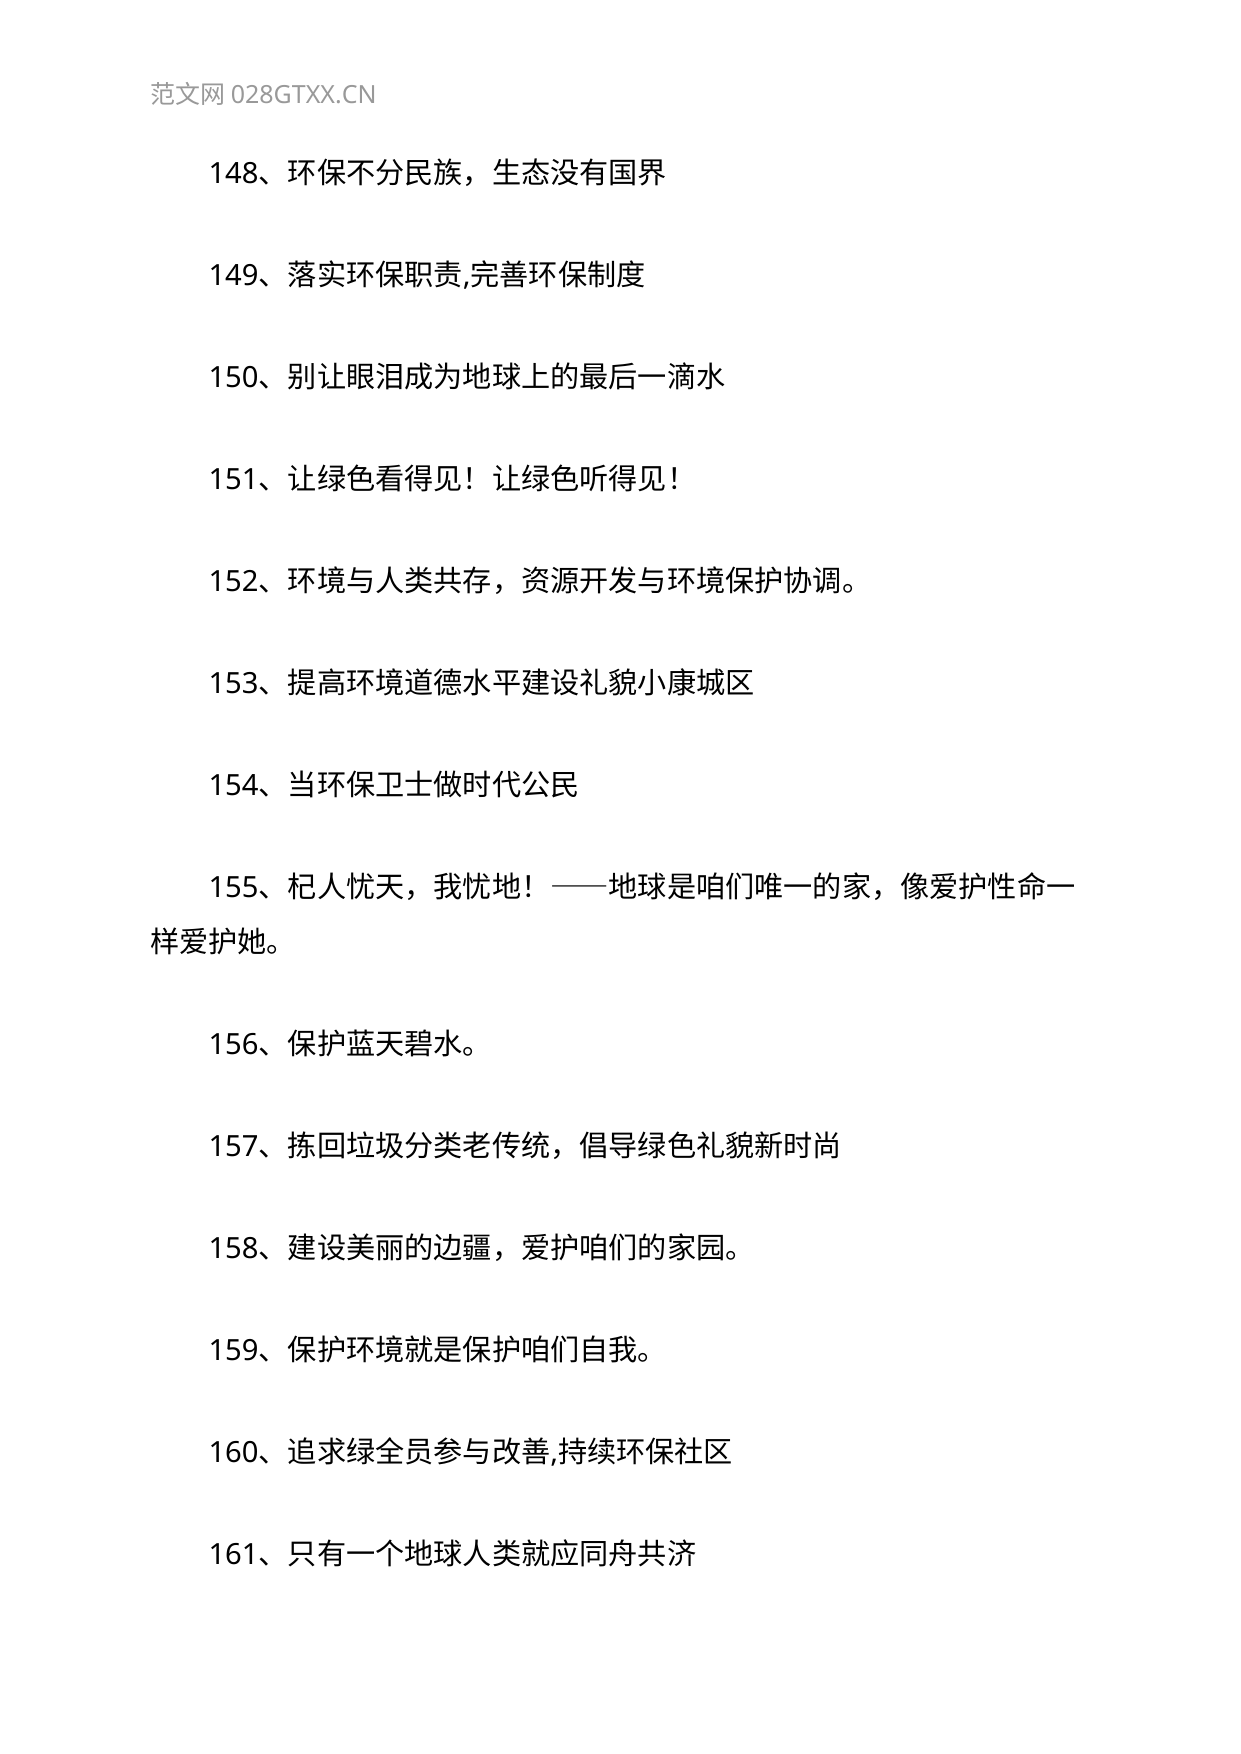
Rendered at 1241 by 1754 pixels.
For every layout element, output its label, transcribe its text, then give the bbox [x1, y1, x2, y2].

text 159、保护环境就是保护咱们自我。 [150, 1327, 1090, 1369]
text 148、环保不分民族，生态没有国界 [150, 150, 1090, 192]
text 150、别让眼泪成为地球上的最后一滴水 [150, 354, 1090, 396]
text 154、当环保卫士做时代公民 [150, 762, 1090, 804]
text 158、建设美丽的边疆，爱护咱们的家园。 [150, 1224, 1090, 1267]
text 155、杞人忧天，我忧地！——地球是咱们唯一的家，像爱护性命一样爱护她。 [150, 864, 1090, 961]
text 149、落实环保职责,完善环保制度 [150, 252, 1090, 294]
text 160、追求绿全员参与改善,持续环保社区 [150, 1428, 1090, 1471]
text 152、环境与人类共存，资源开发与环境保护协调。 [150, 558, 1090, 600]
text 153、提高环境道德水平建设礼貌小康城区 [150, 660, 1090, 702]
text 157、拣回垃圾分类老传统，倡导绿色礼貌新时尚 [150, 1123, 1090, 1165]
text 156、保护蓝天碧水。 [150, 1021, 1090, 1063]
text 151、让绿色看得见！让绿色听得见！ [150, 456, 1090, 498]
text 161、只有一个地球人类就应同舟共济 [150, 1531, 1090, 1573]
